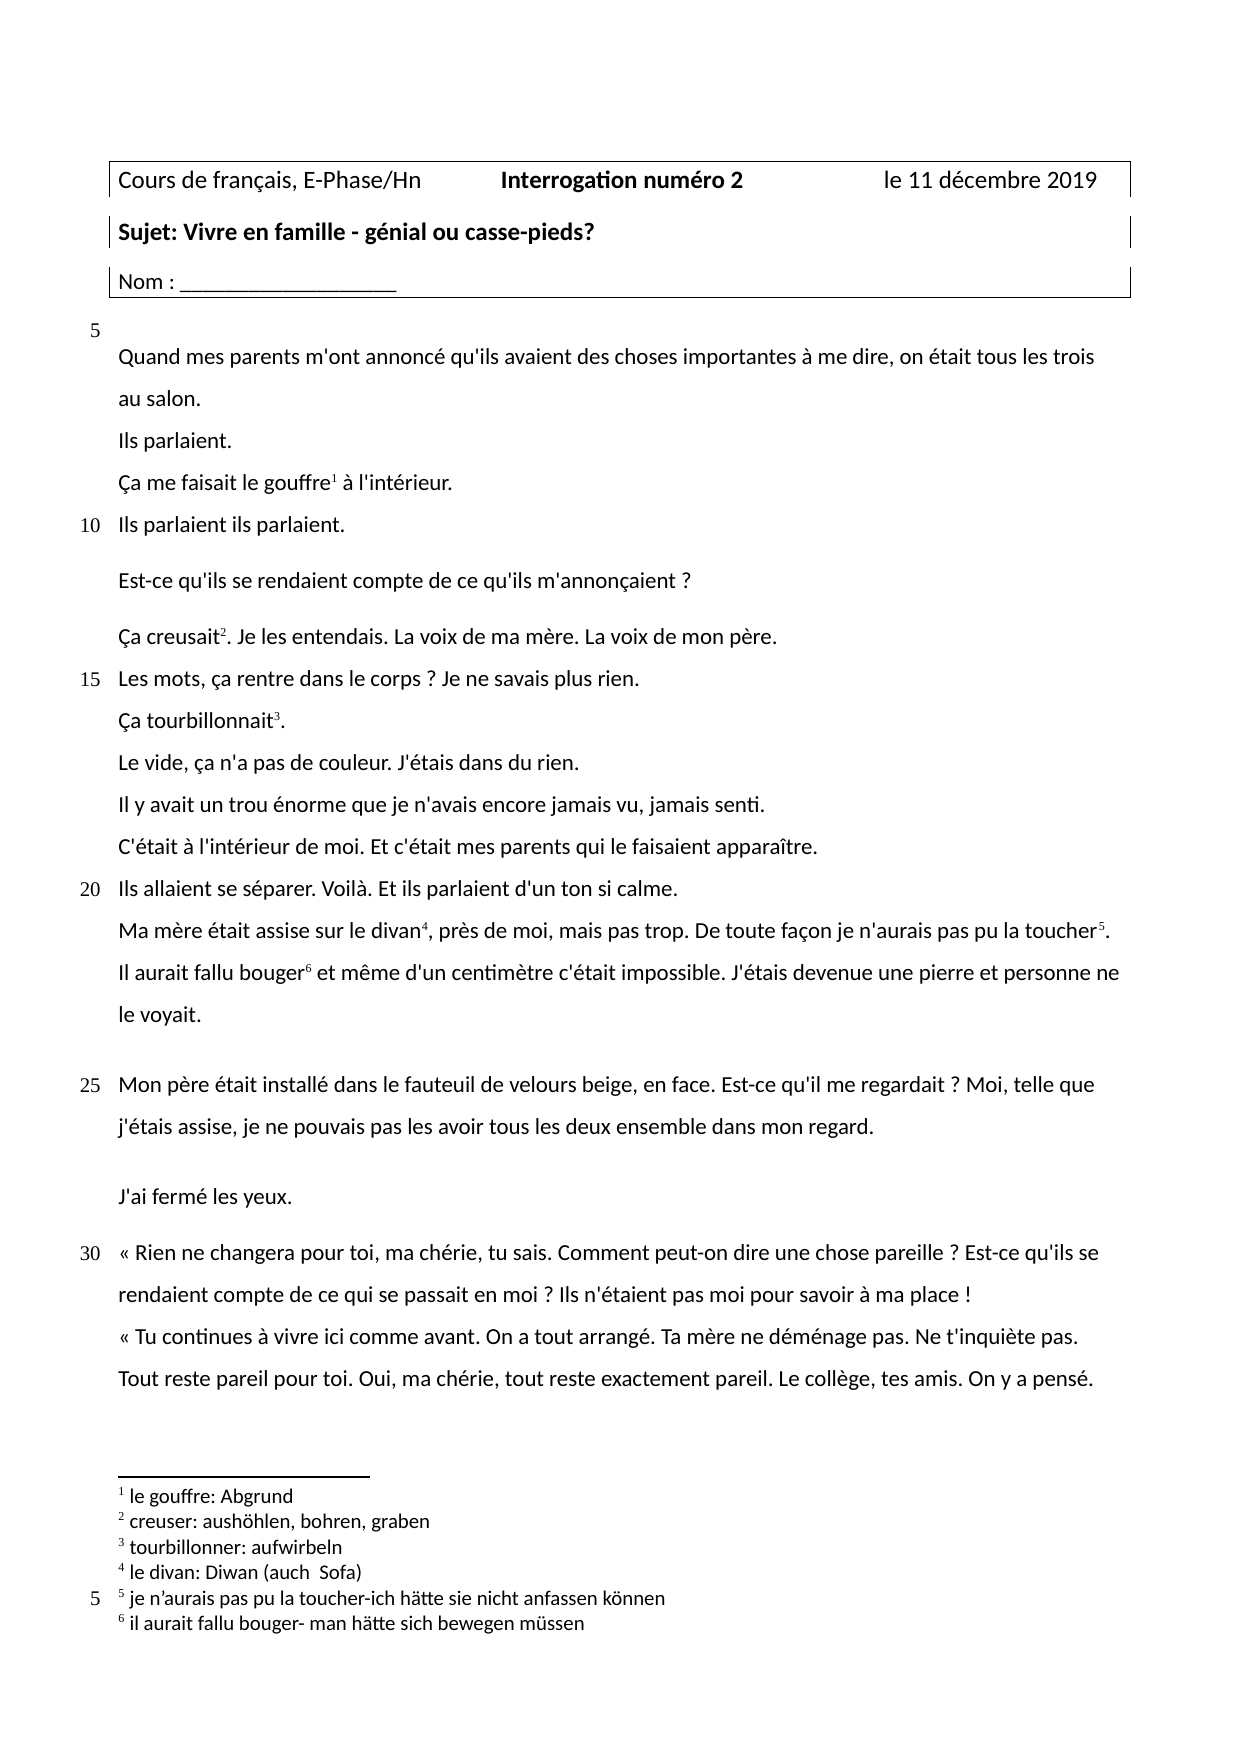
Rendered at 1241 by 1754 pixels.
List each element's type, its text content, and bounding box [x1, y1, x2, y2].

text Il y avait un trou énorme que je n'avais encore jamais vu, jamais senti. [118, 790, 1122, 818]
text Quand mes parents m'ont annoncé qu'ils avaient des choses importantes à me dire, on était tous les trois au salon. [118, 342, 1122, 412]
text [118, 1322, 1122, 1392]
text Ça creusait. Je les entendais. La voix de ma mère. La voix de mon père. [118, 622, 1122, 650]
text Ils allaient se séparer. Voilà. Et ils parlaient d'un ton si calme. [118, 874, 1122, 902]
text J'ai fermé les yeux. [118, 1182, 1122, 1210]
text Nom : ___________________ [110, 267, 1130, 297]
text Le vide, ça n'a pas de couleur. J'étais dans du rien. [118, 748, 1122, 776]
text Ça tourbillonnait. [118, 706, 1122, 734]
text Sujet: Vivre en famille - génial ou casse-pieds? [110, 216, 1130, 248]
text Ma mère était assise sur le divan, près de moi, mais pas trop. De toute façon je n'aurais pas pu la toucher. Il aurait fallu bouger et même d'un centimètre c'était impossible. J'étais devenue une pierre et personne ne le voyait. [118, 916, 1122, 1028]
text Ils parlaient ils parlaient. [118, 510, 1122, 538]
text Est-ce qu'ils se rendaient compte de ce qu'ils m'annonçaient ? [118, 566, 1122, 594]
text Ça me faisait le gouffre à l'intérieur. [118, 468, 1122, 496]
text « Rien ne changera pour toi, ma chérie, tu sais. Comment peut-on dire une chose pareille ? Est-ce qu'ils se rendaient compte de ce qui se passait en moi ? Ils n'étaient pas moi pour savoir à ma place ! [118, 1238, 1122, 1308]
text Les mots, ça rentre dans le corps ? Je ne savais plus rien. [118, 664, 1122, 692]
text Mon père était installé dans le fauteuil de velours beige, en face. Est-ce qu'il me regardait ? Moi, telle que j'étais assise, je ne pouvais pas les avoir tous les deux ensemble dans mon regard. [118, 1070, 1122, 1140]
text C'était à l'intérieur de moi. Et c'était mes parents qui le faisaient apparaître. [118, 832, 1122, 860]
text Cours de français, E-Phase/Hn Interrogation numéro 2 le 11 décembre 2019 [110, 162, 1130, 197]
text Ils parlaient. [118, 426, 1122, 454]
